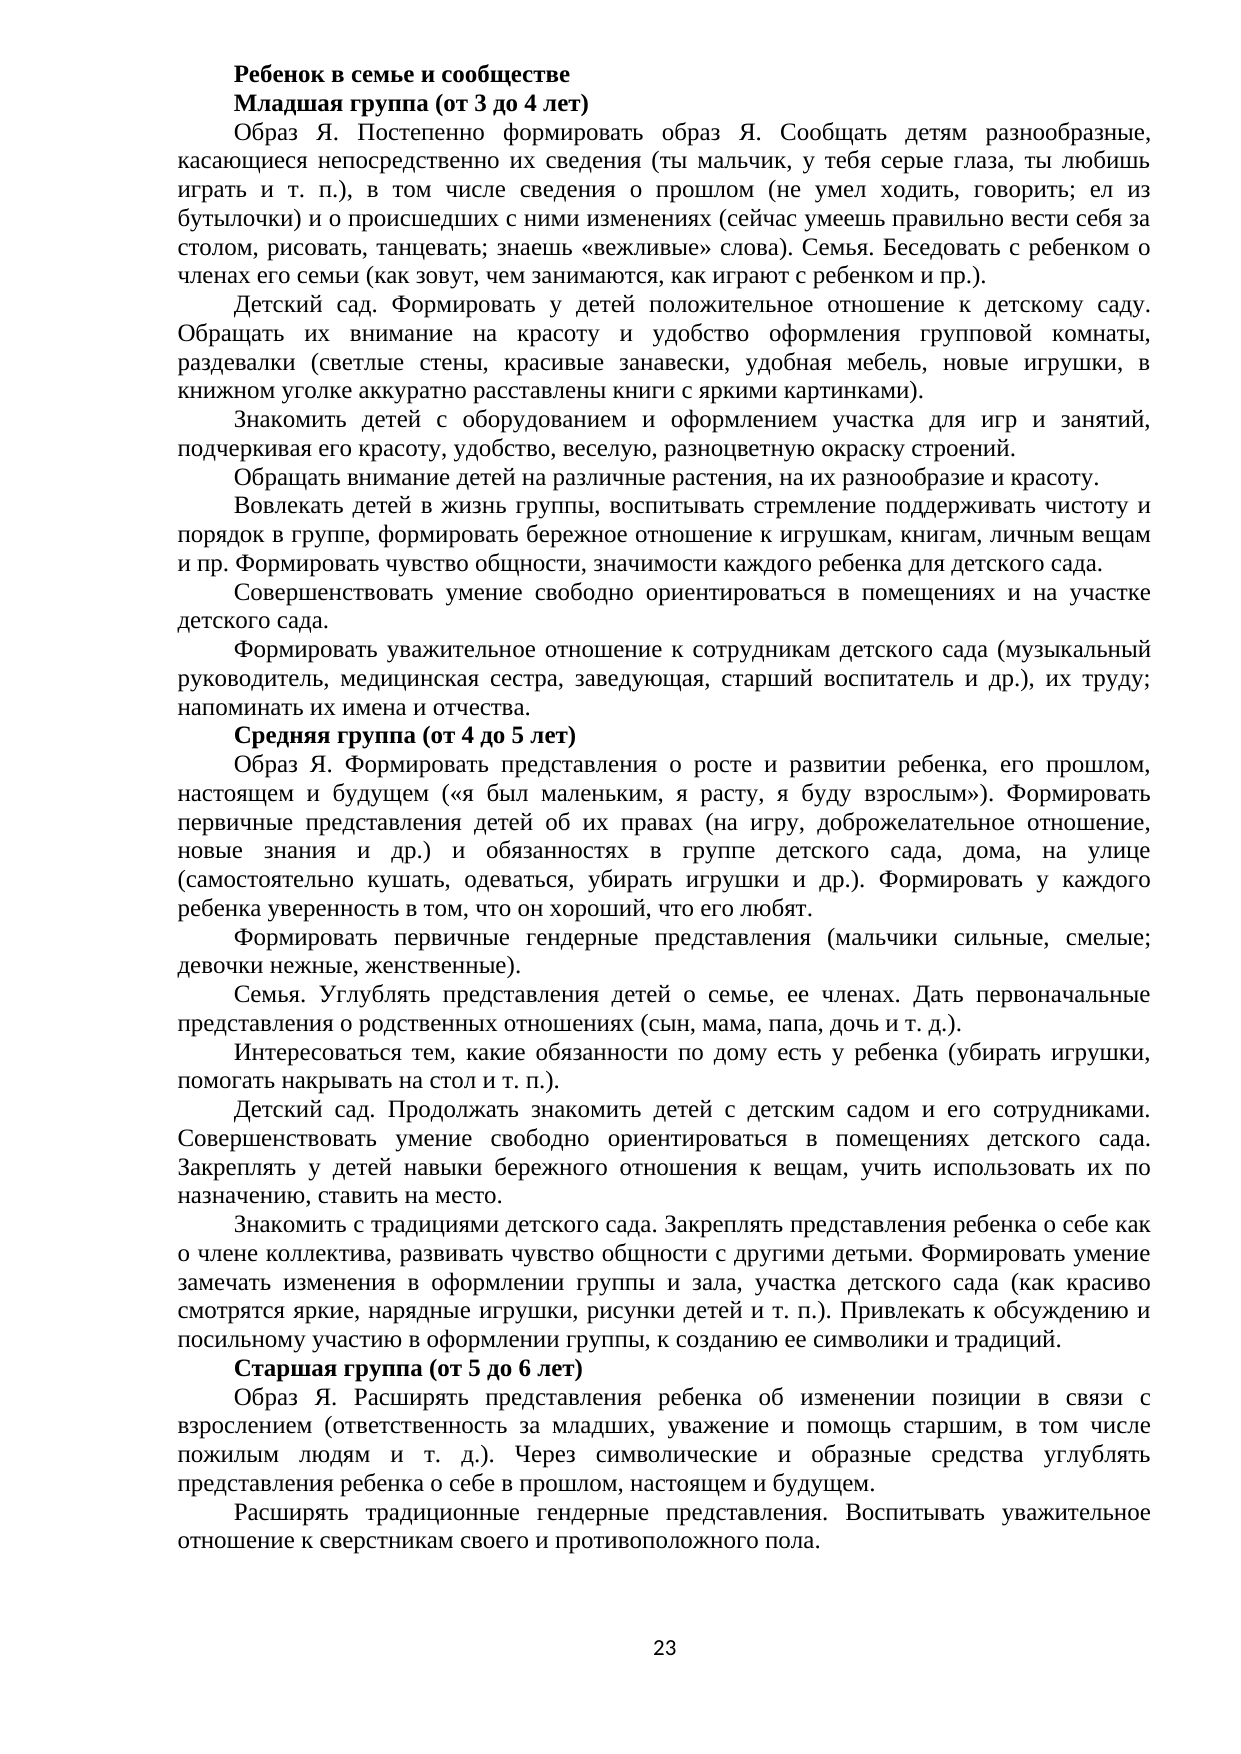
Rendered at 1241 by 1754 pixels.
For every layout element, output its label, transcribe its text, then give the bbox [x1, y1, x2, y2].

text Знакомить детей с оборудованием и оформлением участка для игр и занятий, подчеркивая его красоту, удобство, веселую, разноцветную окраску строений. [177, 404, 1152, 462]
text Старшая группа (от 5 до 6 лет) [177, 1353, 1152, 1382]
text Детский сад. Продолжать знакомить детей с детским садом и его сотрудниками. Совершенствовать умение свободно ориентироваться в помещениях детского сада. Закреплять у детей навыки бережного отношения к вещам, учить использовать их по назначению, ставить на место. [177, 1094, 1152, 1209]
text Формировать первичные гендерные представления (мальчики сильные, смелые; девочки нежные, женственные). [177, 922, 1152, 979]
text Вовлекать детей в жизнь группы, воспитывать стремление поддерживать чистоту и порядок в группе, формировать бережное отношение к игрушкам, книгам, личным вещам и пр. Формировать чувство общности, значимости каждого ребенка для детского сада. [177, 490, 1152, 577]
text Образ Я. Постепенно формировать образ Я. Сообщать детям разнообразные, касающиеся непосредственно их сведения (ты мальчик, у тебя серые глаза, ты любишь играть и т. п.), в том числе сведения о прошлом (не умел ходить, говорить; ел из бутылочки) и о происшедших с ними изменениях (сейчас умеешь правильно вести себя за столом, рисовать, танцевать; знаешь «вежливые» слова). Семья. Беседовать с ребенком о членах его семьи (как зовут, чем занимаются, как играют с ребенком и пр.). [177, 117, 1152, 289]
text Обращать внимание детей на различные растения, на их разнообразие и красоту. [177, 462, 1152, 490]
text Младшая группа (от 3 до 4 лет) [177, 88, 1152, 117]
text Семья. Углублять представления детей о семье, ее членах. Дать первоначальные представления о родственных отношениях (сын, мама, папа, дочь и т. д.). [177, 979, 1152, 1037]
text Интересоваться тем, какие обязанности по дому есть у ребенка (убирать игрушки, помогать накрывать на стол и т. п.). [177, 1037, 1152, 1094]
text Формировать уважительное отношение к сотрудникам детского сада (музыкальный руководитель, медицинская сестра, заведующая, старший воспитатель и др.), их труду; напоминать их имена и отчества. [177, 634, 1152, 720]
text Знакомить с традициями детского сада. Закреплять представления ребенка о себе как о члене коллектива, развивать чувство общности с другими детьми. Формировать умение замечать изменения в оформлении группы и зала, участка детского сада (как красиво смотрятся яркие, нарядные игрушки, рисунки детей и т. п.). Привлекать к обсуждению и посильному участию в оформлении группы, к созданию ее символики и традиций. [177, 1209, 1152, 1353]
text Совершенствовать умение свободно ориентироваться в помещениях и на участке детского сада. [177, 577, 1152, 634]
text Образ Я. Расширять представления ребенка об изменении позиции в связи с взрослением (ответственность за младших, уважение и помощь старшим, в том числе пожилым людям и т. д.). Через символические и образные средства углублять представления ребенка о себе в прошлом, настоящем и будущем. [177, 1382, 1152, 1497]
text Детский сад. Формировать у детей положительное отношение к детскому саду. Обращать их внимание на красоту и удобство оформления групповой комнаты, раздевалки (светлые стены, красивые занавески, удобная мебель, новые игрушки, в книжном уголке аккуратно расставлены книги с яркими картинками). [177, 289, 1152, 404]
text Ребенок в семье и сообществе [177, 59, 1152, 88]
text Образ Я. Формировать представления о росте и развитии ребенка, его прошлом, настоящем и будущем («я был маленьким, я расту, я буду взрослым»). Формировать первичные представления детей об их правах (на игру, доброжелательное отношение, новые знания и др.) и обязанностях в группе детского сада, дома, на улице (самостоятельно кушать, одеваться, убирать игрушки и др.). Формировать у каждого ребенка уверенность в том, что он хороший, что его любят. [177, 749, 1152, 922]
text Расширять традиционные гендерные представления. Воспитывать уважительное отношение к сверстникам своего и противоположного пола. [177, 1497, 1152, 1554]
text Средняя группа (от 4 до 5 лет) [177, 720, 1152, 749]
